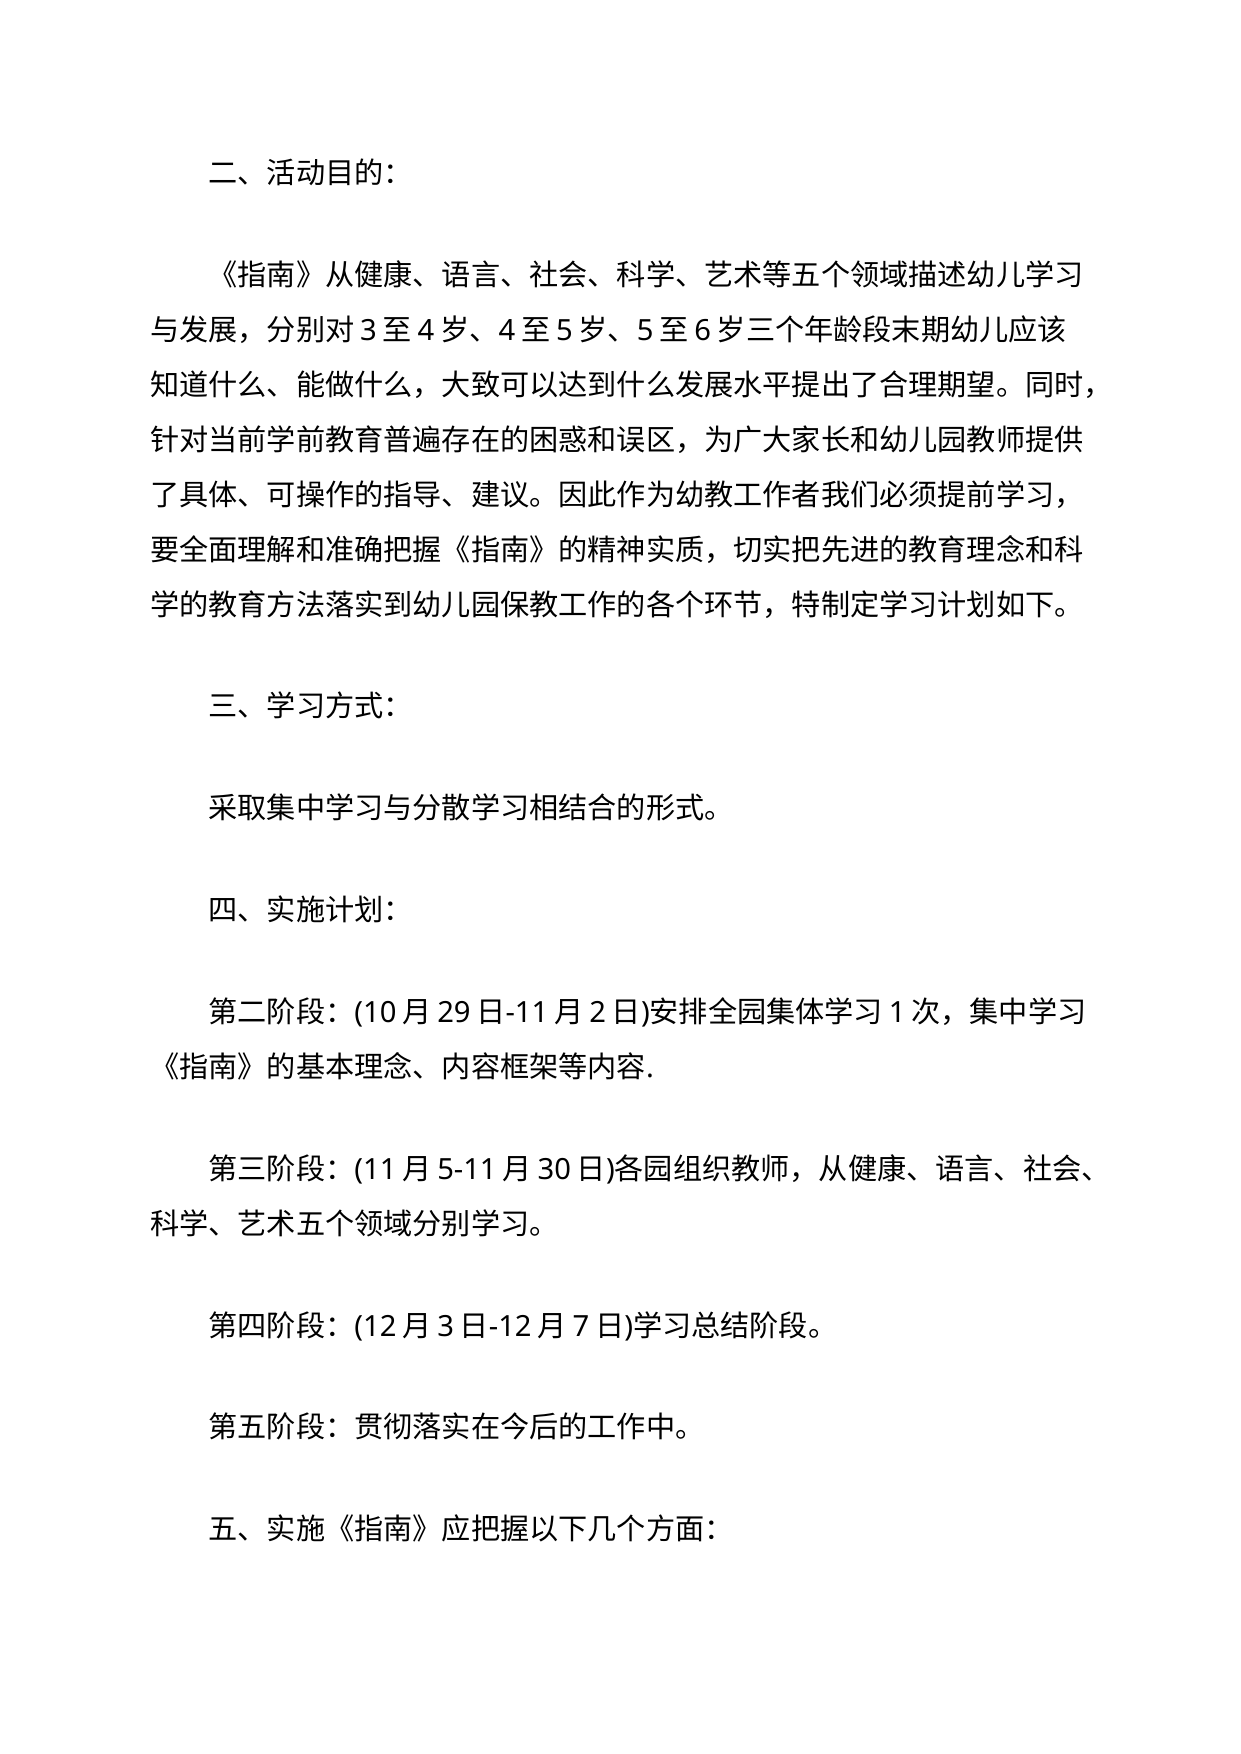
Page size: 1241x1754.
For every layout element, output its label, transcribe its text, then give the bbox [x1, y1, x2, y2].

text 第三阶段：(11月5-11月30日)各园组织教师，从健康、语言、社会、科学、艺术五个领域分别学习。 [150, 1145, 1090, 1243]
text 第四阶段：(12月3日-12月7日)学习总结阶段。 [150, 1302, 1090, 1344]
text 二、活动目的： [150, 150, 1090, 192]
text 《指南》从健康、语言、社会、科学、艺术等五个领域描述幼儿学习与发展，分别对3至4岁、4至5岁、5至6岁三个年龄段末期幼儿应该知道什么、能做什么，大致可以达到什么发展水平提出了合理期望。同时，针对当前学前教育普遍存在的困惑和误区，为广大家长和幼儿园教师提供了具体、可操作的指导、建议。因此作为幼教工作者我们必须提前学习，要全面理解和准确把握《指南》的精神实质，切实把先进的教育理念和科学的教育方法落实到幼儿园保教工作的各个环节，特制定学习计划如下。 [150, 252, 1090, 623]
text 第二阶段：(10月29日-11月2日)安排全园集体学习1次，集中学习《指南》的基本理念、内容框架等内容. [150, 988, 1090, 1086]
text 第五阶段：贯彻落实在今后的工作中。 [150, 1404, 1090, 1446]
text 三、学习方式： [150, 683, 1090, 725]
text 采取集中学习与分散学习相结合的形式。 [150, 785, 1090, 827]
text 五、实施《指南》应把握以下几个方面： [150, 1506, 1090, 1548]
text 四、实施计划： [150, 887, 1090, 929]
